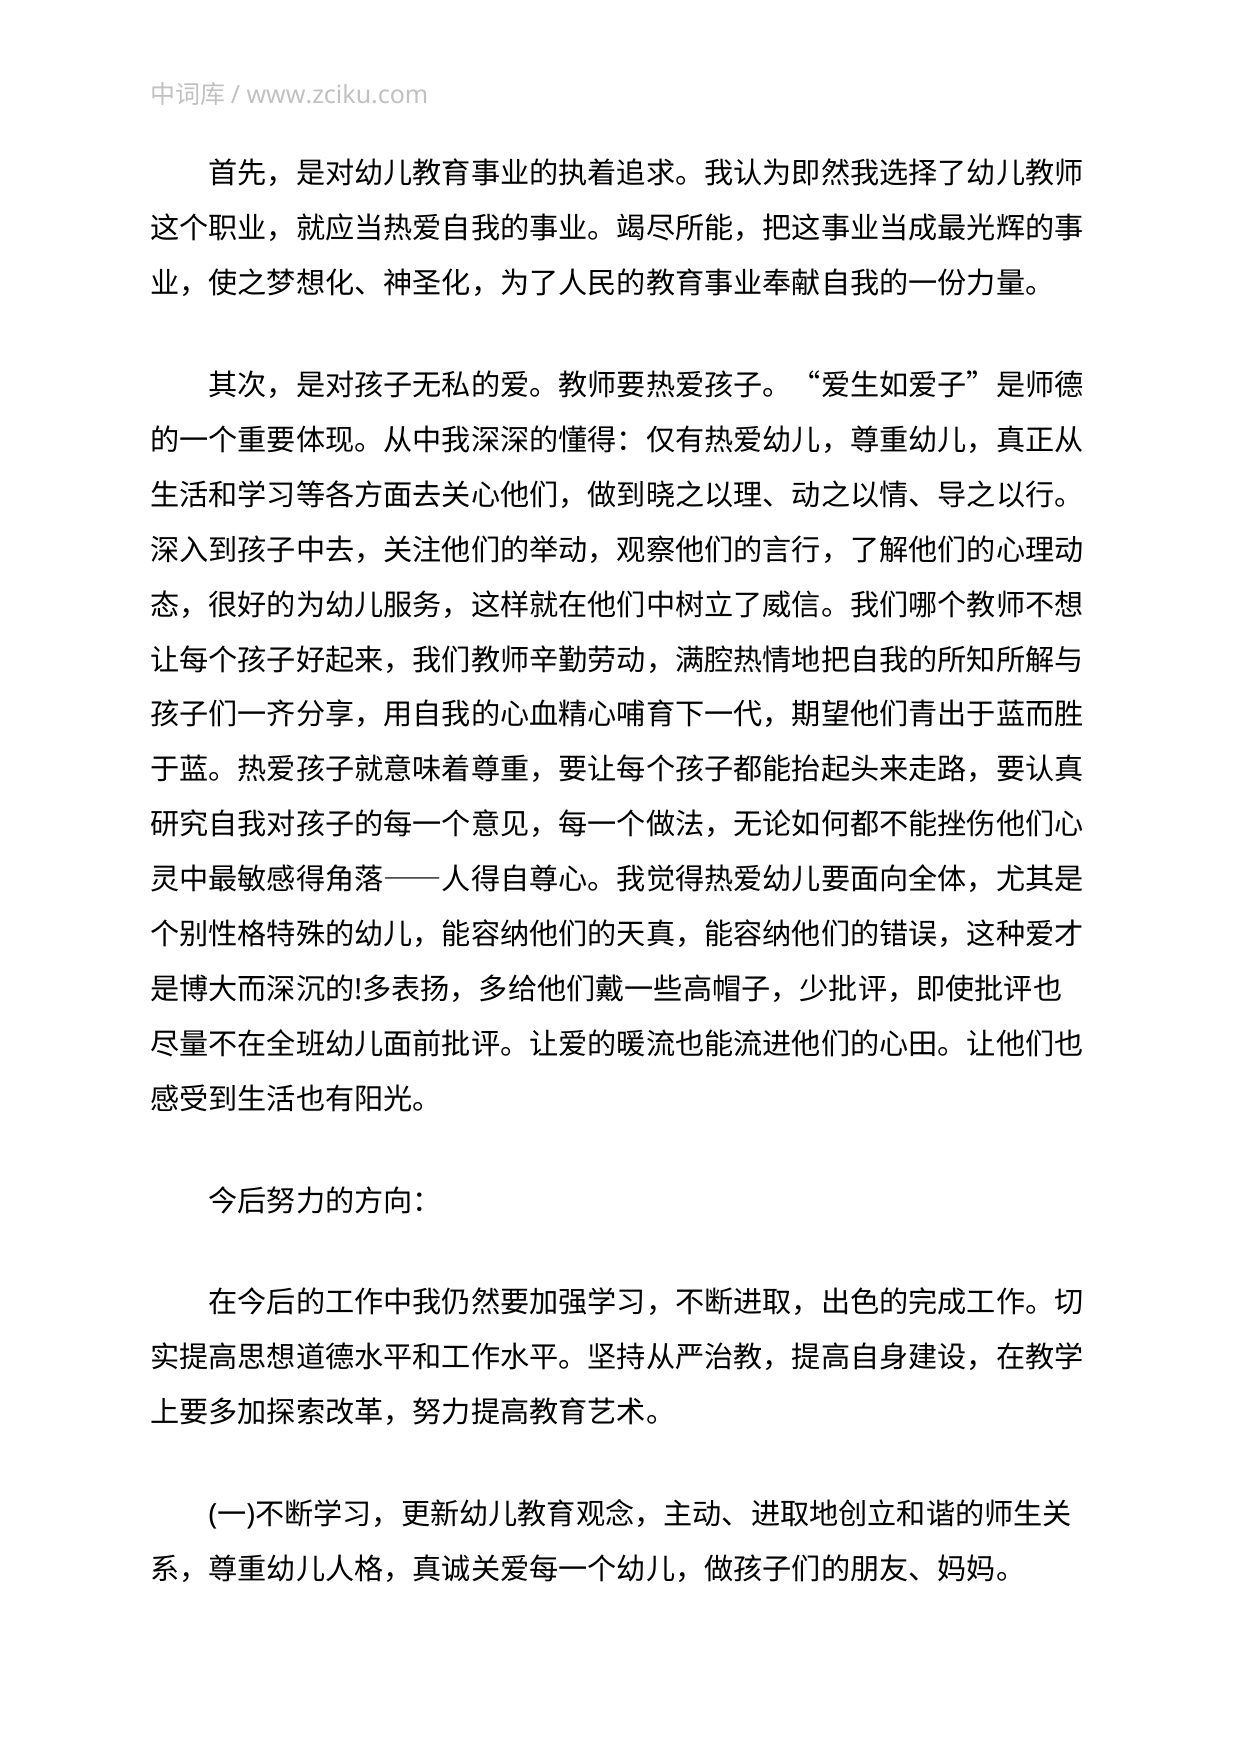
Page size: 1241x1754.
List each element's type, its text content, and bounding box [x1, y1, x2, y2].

text 其次，是对孩子无私的爱。教师要热爱孩子。“爱生如爱子”是师德的一个重要体现。从中我深深的懂得：仅有热爱幼儿，尊重幼儿，真正从生活和学习等各方面去关心他们，做到晓之以理、动之以情、导之以行。深入到孩子中去，关注他们的举动，观察他们的言行，了解他们的心理动态，很好的为幼儿服务，这样就在他们中树立了威信。我们哪个教师不想让每个孩子好起来，我们教师辛勤劳动，满腔热情地把自我的所知所解与孩子们一齐分享，用自我的心血精心哺育下一代，期望他们青出于蓝而胜于蓝。热爱孩子就意味着尊重，要让每个孩子都能抬起头来走路，要认真研究自我对孩子的每一个意见，每一个做法，无论如何都不能挫伤他们心灵中最敏感得角落——人得自尊心。我觉得热爱幼儿要面向全体，尤其是个别性格特殊的幼儿，能容纳他们的天真，能容纳他们的错误，这种爱才是博大而深沉的!多表扬，多给他们戴一些高帽子，少批评，即使批评也尽量不在全班幼儿面前批评。让爱的暖流也能流进他们的心田。让他们也感受到生活也有阳光。 [150, 362, 1090, 1118]
text 今后努力的方向： [150, 1177, 1090, 1219]
text 在今后的工作中我仍然要加强学习，不断进取，出色的完成工作。切实提高思想道德水平和工作水平。坚持从严治教，提高自身建设，在教学上要多加探索改革，努力提高教育艺术。 [150, 1279, 1090, 1431]
text (一)不断学习，更新幼儿教育观念，主动、进取地创立和谐的师生关系，尊重幼儿人格，真诚关爱每一个幼儿，做孩子们的朋友、妈妈。 [150, 1490, 1090, 1588]
text 首先，是对幼儿教育事业的执着追求。我认为即然我选择了幼儿教师这个职业，就应当热爱自我的事业。竭尽所能，把这事业当成最光辉的事业，使之梦想化、神圣化，为了人民的教育事业奉献自我的一份力量。 [150, 150, 1090, 302]
